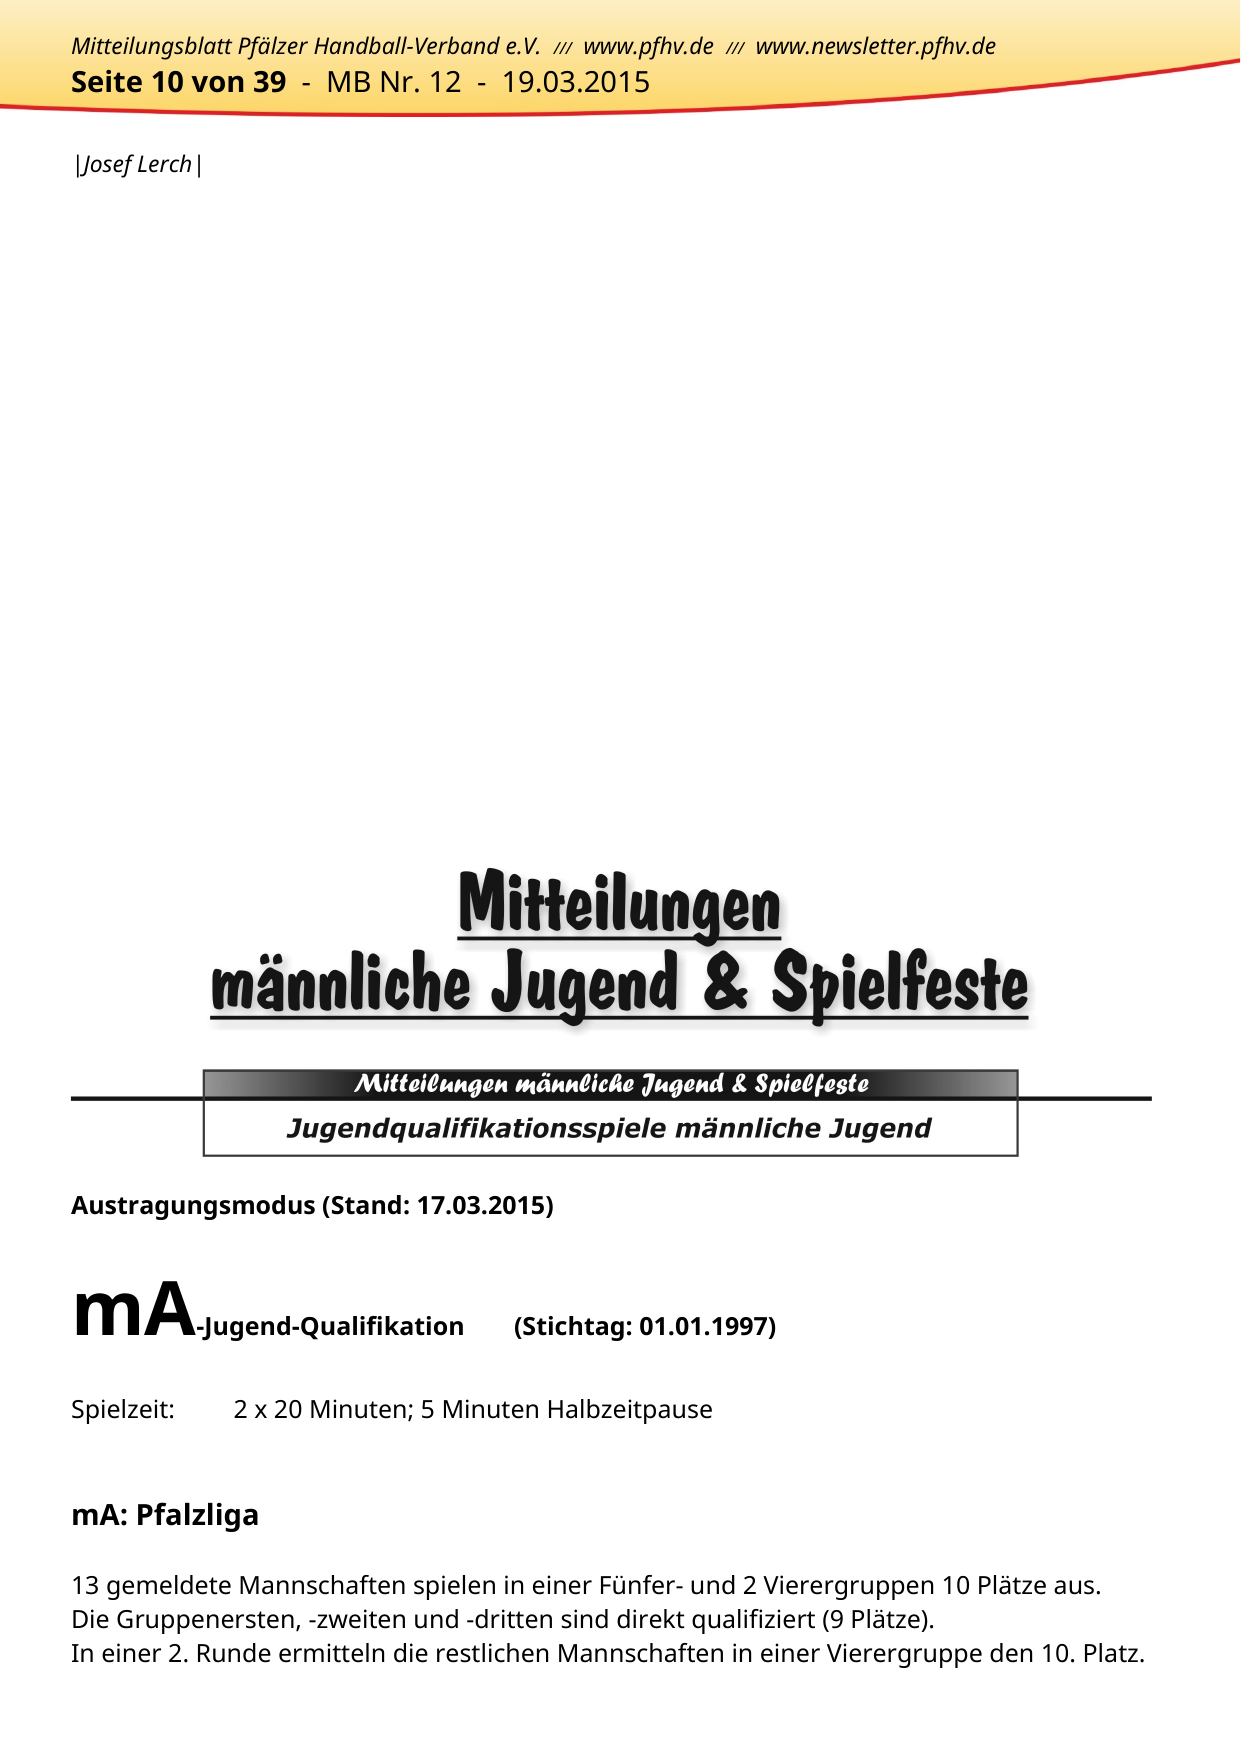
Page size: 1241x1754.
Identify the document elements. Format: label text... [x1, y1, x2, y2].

text mA: Pfalzliga [71, 1494, 1166, 1534]
text 13 gemeldete Mannschaften spielen in einer Fünfer- und 2 Vierergruppen 10 Plätze aus. [71, 1568, 1166, 1602]
text |Josef Lerch| [71, 148, 1169, 179]
text mA-Jugend-Qualifikation (Stichtag: 01.01.1997) [71, 1256, 1169, 1358]
subtitle Austragungsmodus (Stand: 17.03.2015) [71, 1187, 1169, 1222]
picture [0, 0, 1241, 117]
picture [206, 866, 1040, 1039]
text In einer 2. Runde ermitteln die restlichen Mannschaften in einer Vierergruppe den 10. Platz. [71, 1636, 1166, 1670]
text Die Gruppenersten, -zweiten und -dritten sind direkt qualifiziert (9 Plätze). [71, 1602, 1166, 1636]
picture [70, 1069, 1152, 1157]
text Spielzeit: 2 x 20 Minuten; 5 Minuten Halbzeitpause [71, 1392, 1166, 1426]
